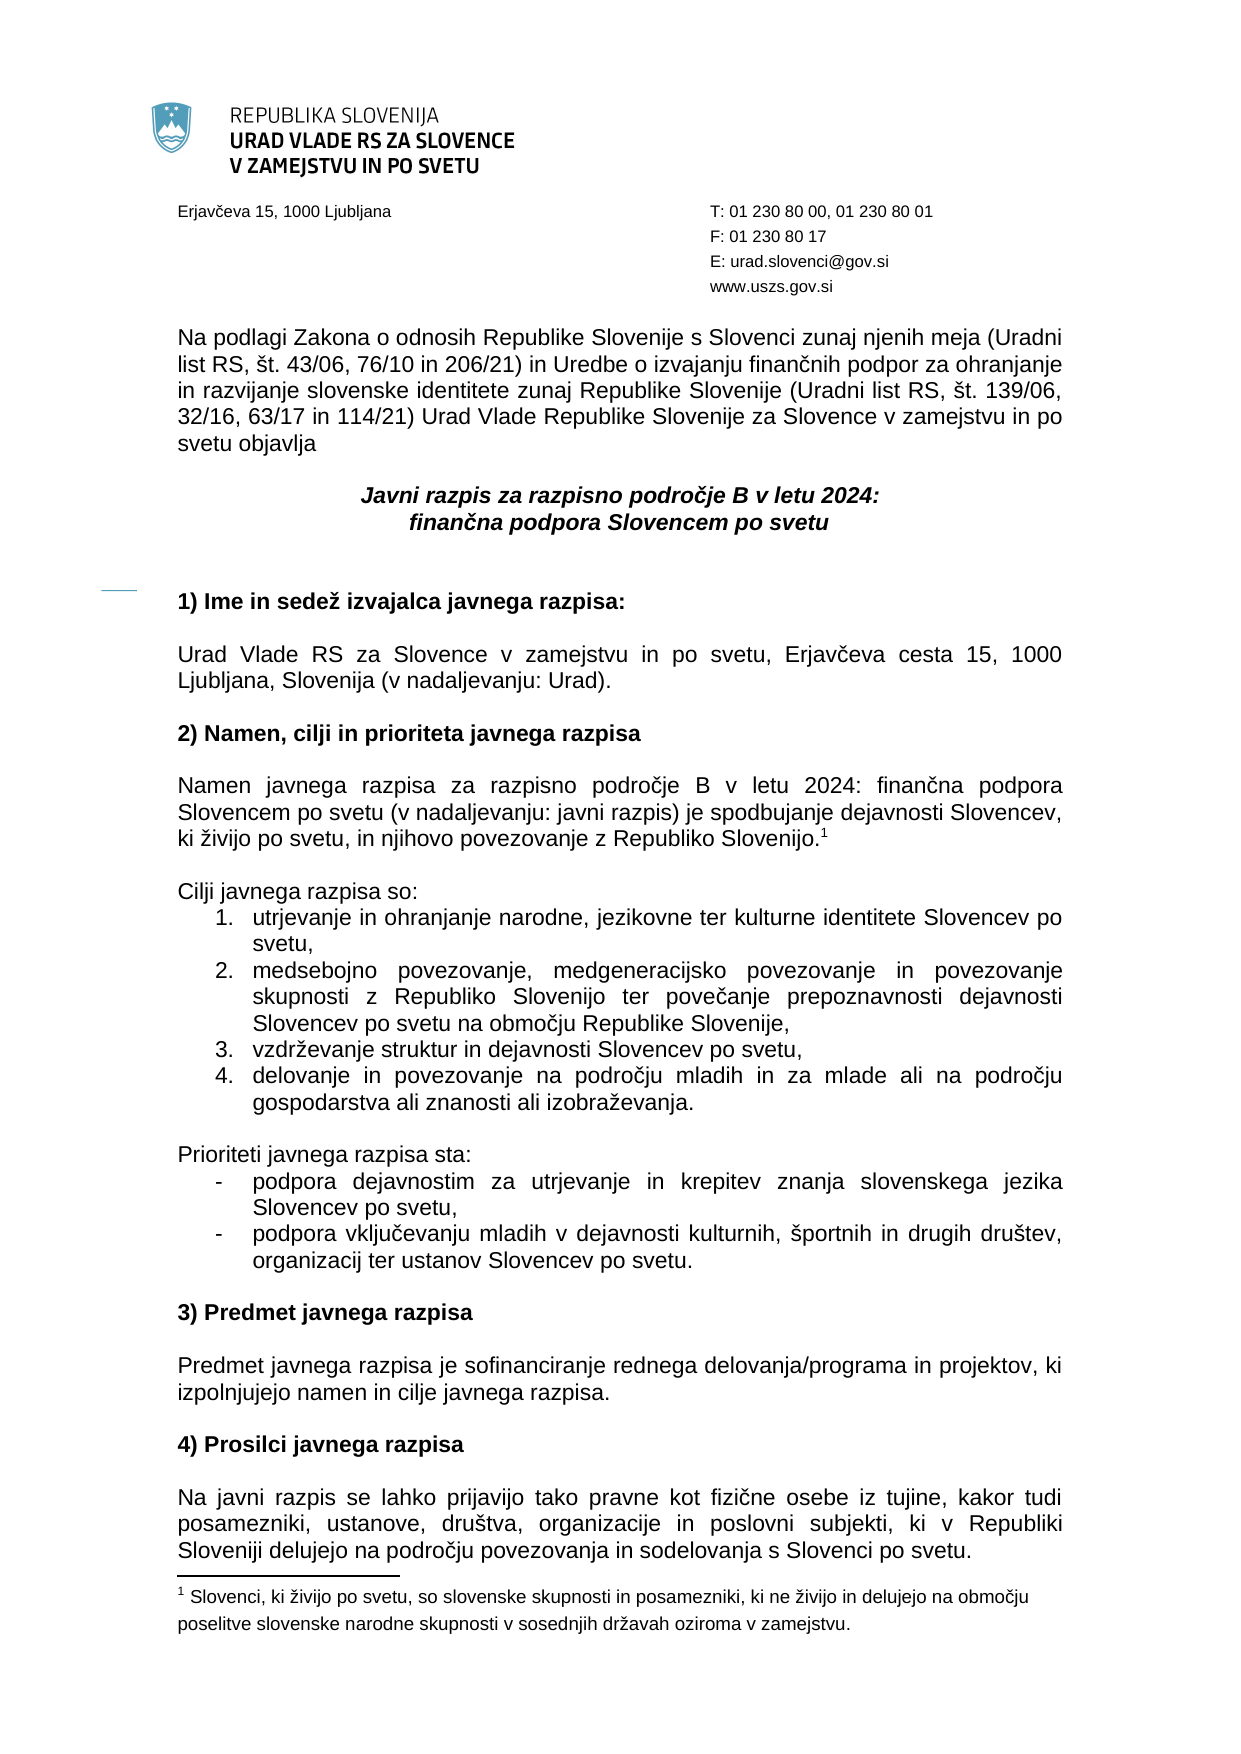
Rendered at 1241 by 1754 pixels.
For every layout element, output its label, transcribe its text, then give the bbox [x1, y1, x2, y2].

text Prioriteti javnega razpisa sta: [177, 1141, 1063, 1168]
text Predmet javnega razpisa je sofinanciranje rednega delovanja/programa in projektov, ki izpolnjujejo namen in cilje javnega razpisa. [177, 1352, 1063, 1405]
list delovanje in povezovanje na področju mladih in za mlade ali na področju gospodarstva ali znanosti ali izobraževanja. [215, 1062, 1063, 1115]
text Na podlagi Zakona o odnosih Republike Slovenije s Slovenci zunaj njenih meja (Uradni list RS, št. 43/06, 76/10 in 206/21) in Uredbe o izvajanju finančnih podpor za ohranjanje in razvijanje slovenske identitete zunaj Republike Slovenije (Uradni list RS, št. 139/06, 32/16, 63/17 in 114/21) Urad Vlade Republike Slovenije za Slovence v zamejstvu in po svetu objavlja [177, 324, 1063, 456]
subtitle Javni razpis za razpisno področje B v letu 2024: [177, 482, 1063, 509]
picture [52, 0, 762, 185]
text Urad Vlade RS za Slovence v zamejstvu in po svetu, Erjavčeva cesta 15, 1000 Ljubljana, Slovenija (v nadaljevanju: Urad). [177, 641, 1063, 693]
list podpora vključevanju mladih v dejavnosti kulturnih, športnih in drugih društev, organizacij ter ustanov Slovencev po svetu. [215, 1220, 1063, 1273]
text 2) Namen, cilji in prioriteta javnega razpisa [177, 719, 1063, 746]
text Namen javnega razpisa za razpisno področje B v letu 2024: finančna podpora Slovencem po svetu (v nadaljevanju: javni razpis) je spodbujanje dejavnosti Slovencev, ki živijo po svetu, in njihovo povezovanje z Republiko Slovenijo. [177, 772, 1063, 851]
text 3) Predmet javnega razpisa [177, 1299, 1063, 1326]
subtitle finančna podpora Slovencem po svetu [177, 509, 1063, 535]
text 4) Prosilci javnega razpisa [177, 1431, 1063, 1457]
list podpora dejavnostim za utrjevanje in krepitev znanja slovenskega jezika Slovencev po svetu, [215, 1168, 1063, 1220]
list utrjevanje in ohranjanje narodne, jezikovne ter kulturne identitete Slovencev po svetu, [215, 904, 1063, 957]
text 1) Ime in sedež izvajalca javnega razpisa: [177, 588, 1063, 614]
list medsebojno povezovanje, medgeneracijsko povezovanje in povezovanje skupnosti z Republiko Slovenijo ter povečanje prepoznavnosti dejavnosti Slovencev po svetu na območju Republike Slovenije, [215, 957, 1063, 1036]
text Cilji javnega razpisa so: [177, 878, 1063, 904]
text Na javni razpis se lahko prijavijo tako pravne kot fizične osebe iz tujine, kakor tudi posamezniki, ustanove, društva, organizacije in poslovni subjekti, ki v Republiki Sloveniji delujejo na področju povezovanja in sodelovanja s Slovenci po svetu. [177, 1484, 1063, 1563]
list vzdrževanje struktur in dejavnosti Slovencev po svetu, [215, 1036, 1063, 1062]
